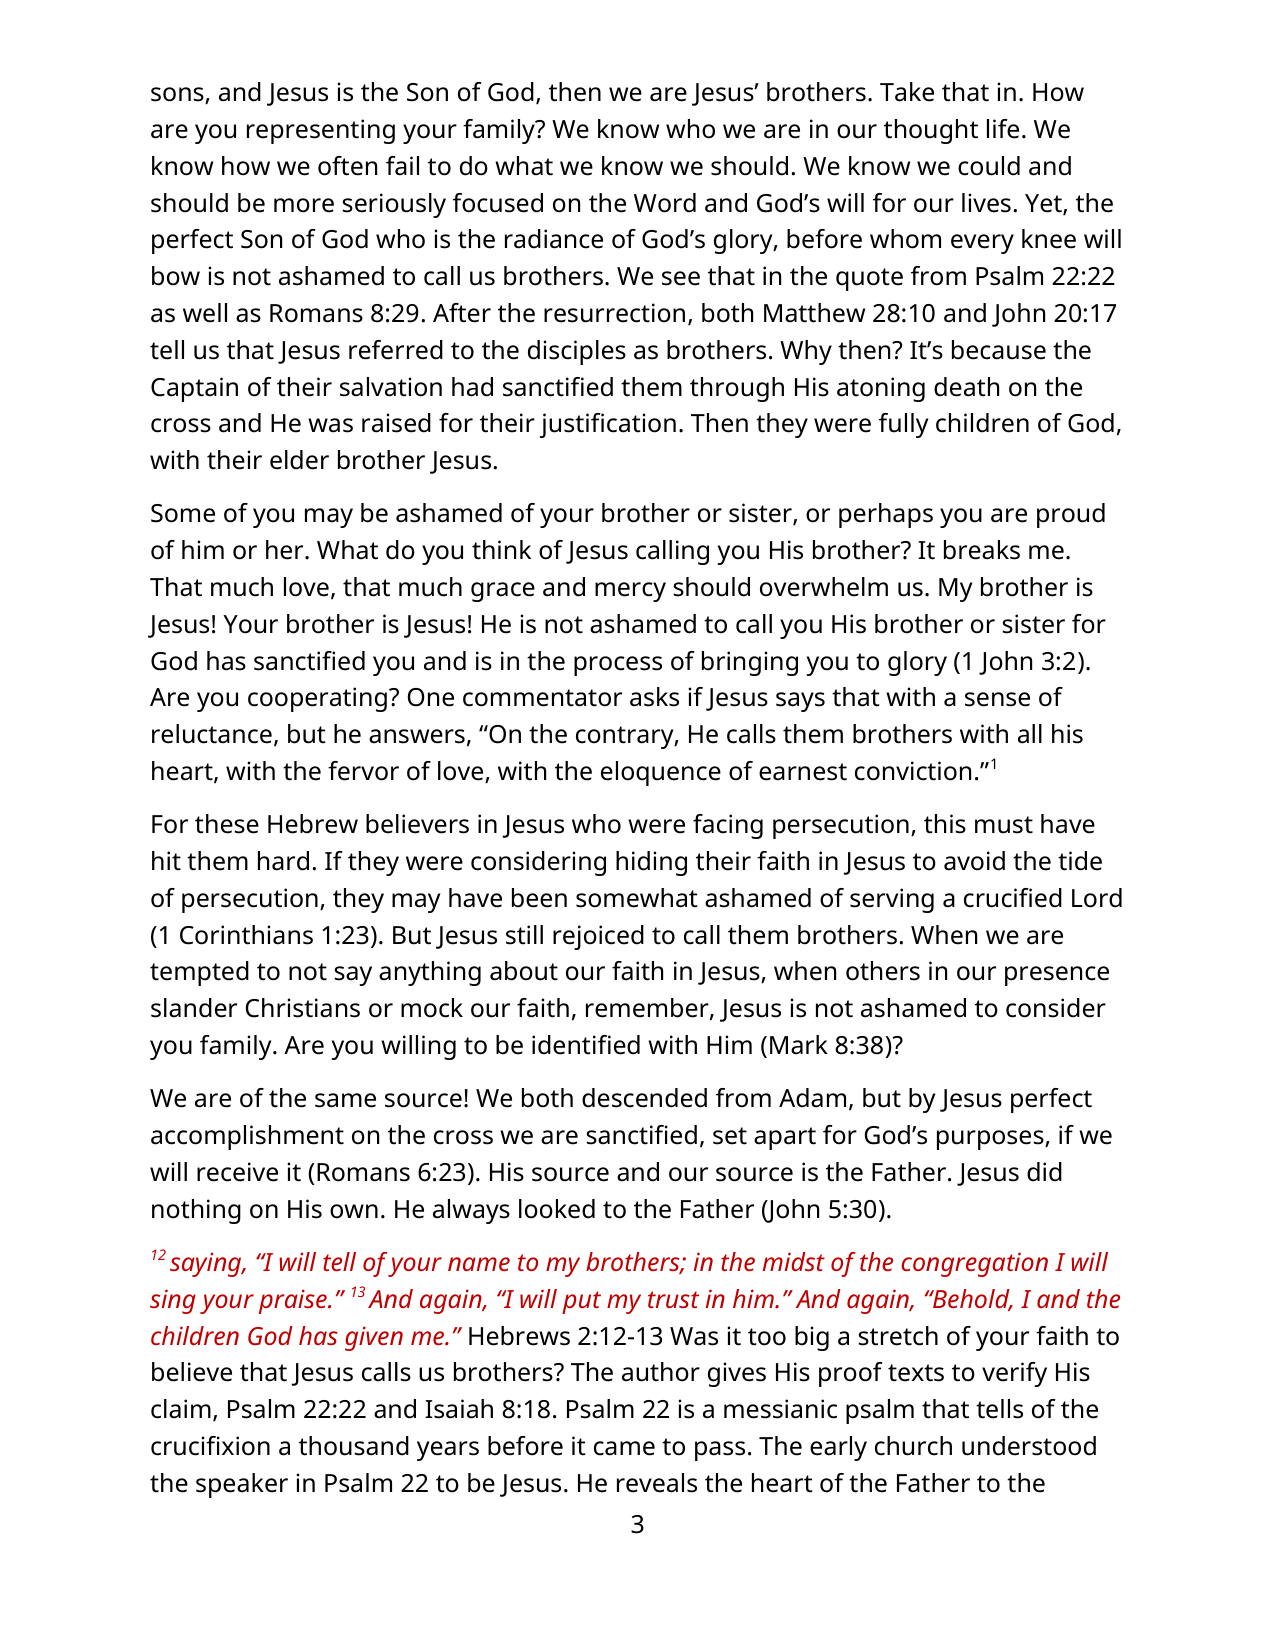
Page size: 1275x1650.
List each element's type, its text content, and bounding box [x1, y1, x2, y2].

text For these Hebrew believers in Jesus who were facing persecution, this must have hit them hard. If they were considering hiding their faith in Jesus to avoid the tide of persecution, they may have been somewhat ashamed of serving a crucified Lord (1 Corinthians 1:23). But Jesus still rejoiced to call them brothers. When we are tempted to not say anything about our faith in Jesus, when others in our presence slander Christians or mock our faith, remember, Jesus is not ashamed to consider you family. Are you willing to be identified with Him (Mark 8:38)? [150, 807, 1125, 1062]
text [150, 1245, 1125, 1499]
text Some of you may be ashamed of your brother or sister, or perhaps you are proud of him or her. What do you think of Jesus calling you His brother? It breaks me. That much love, that much grace and mercy should overwhelm us. My brother is Jesus! Your brother is Jesus! He is not ashamed to call you His brother or sister for God has sanctified you and is in the process of bringing you to glory (1 John 3:2). Are you cooperating? One commentator asks if Jesus says that with a sense of reluctance, but he answers, “On the contrary, He calls them brothers with all his heart, with the fervor of love, with the eloquence of earnest conviction.”1 [150, 496, 1125, 788]
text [150, 75, 1125, 477]
text We are of the same source! We both descended from Adam, but by Jesus perfect accomplishment on the cross we are sanctified, set apart for God’s purposes, if we will receive it (Romans 6:23). His source and our source is the Father. Jesus did nothing on His own. He always looked to the Father (John 5:30). [150, 1081, 1125, 1225]
